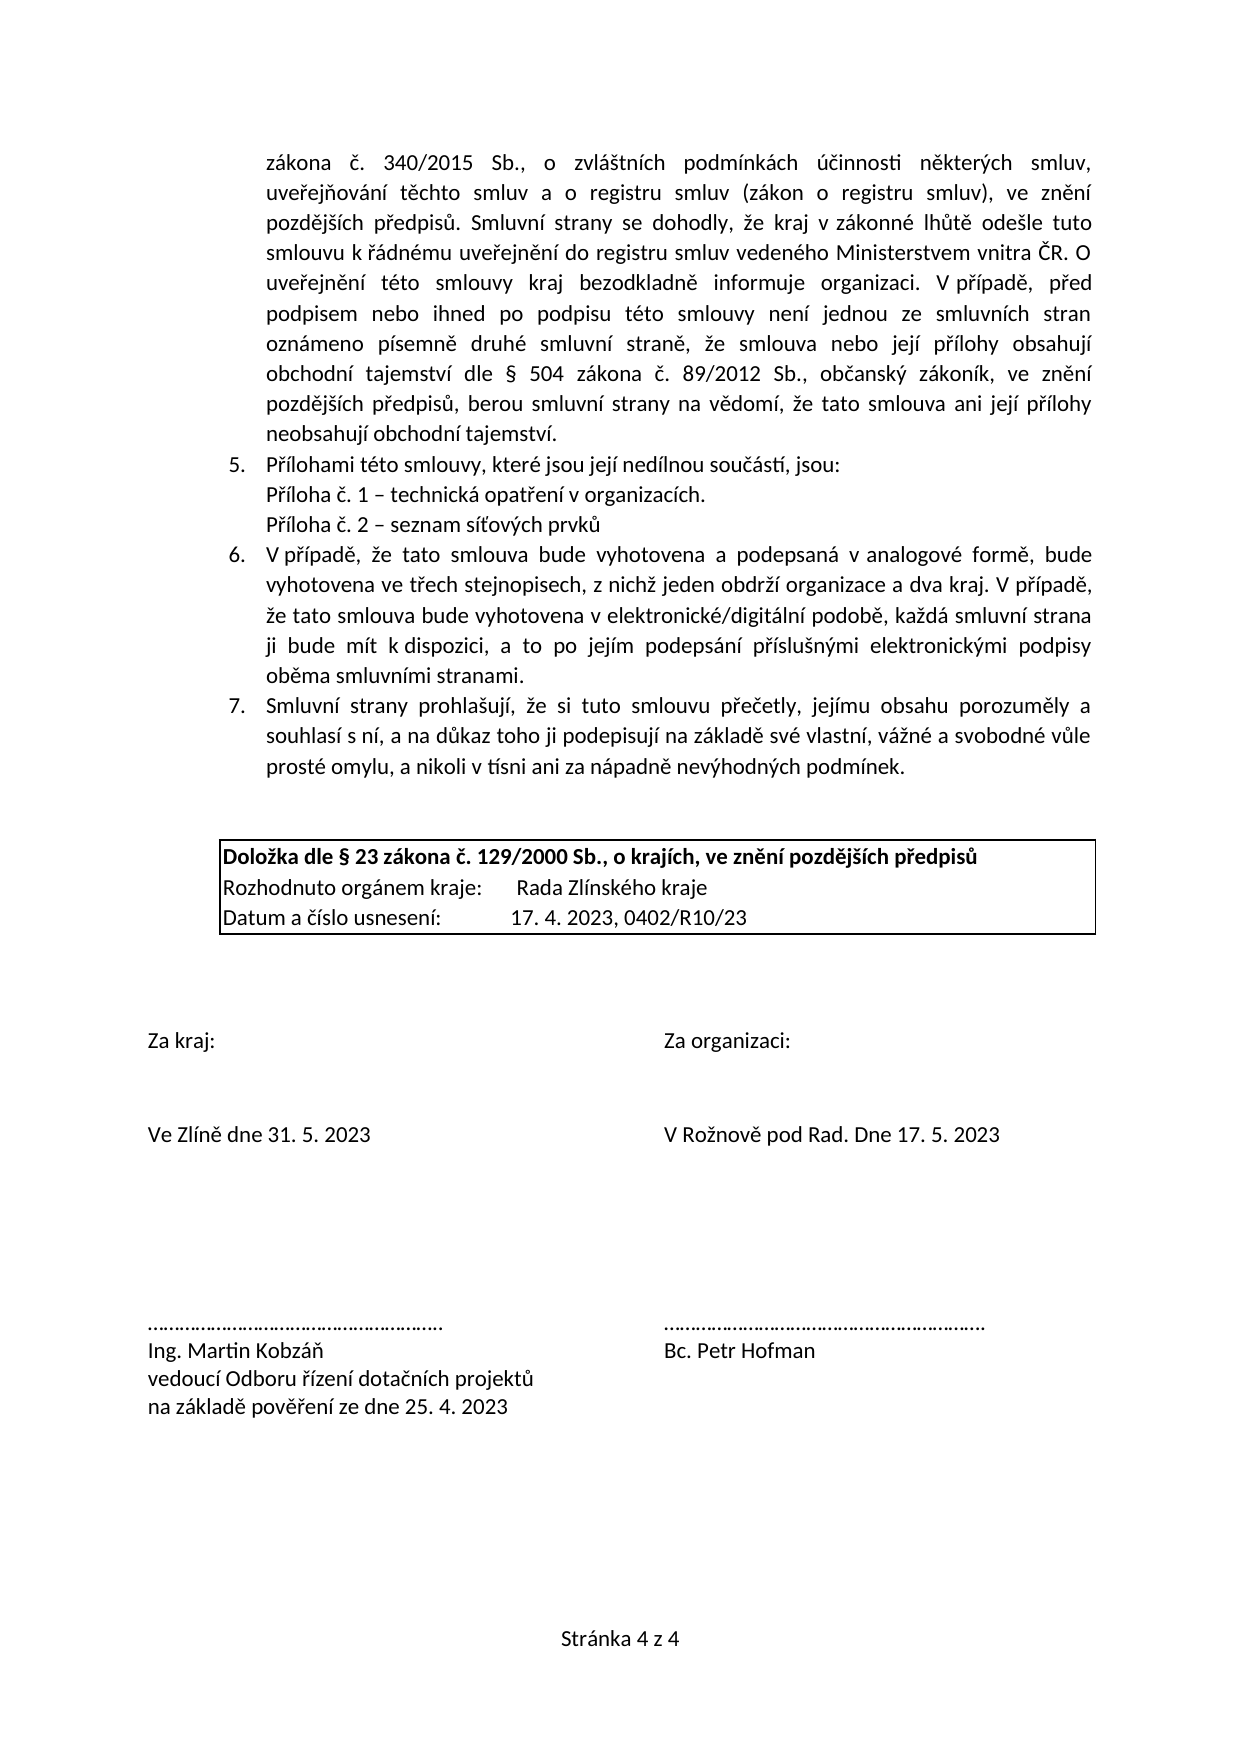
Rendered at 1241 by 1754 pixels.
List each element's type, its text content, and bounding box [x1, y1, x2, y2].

list Rozhodnuto orgánem kraje: Rada Zlínského kraje [221, 869, 1095, 899]
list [228, 148, 1093, 447]
list Datum a číslo usnesení: 17. 4. 2023, 0402/R10/23 [221, 899, 1095, 933]
text Ve Zlíně dne 31. 5. 2023 V Rožnově pod Rad. Dne 17. 5. 2023 [148, 1120, 1093, 1148]
list V případě, že tato smlouva bude vyhotovena a podepsaná v analogové formě, bude vyhotovena ve třech stejnopisech, z nichž jeden obdrží organizace a dva kraj. V případě, že tato smlouva bude vyhotovena v elektronické/digitální podobě, každá smluvní strana ji bude mít k dispozici, a to po jejím podepsání příslušnými elektronickými podpisy oběma smluvními stranami. [228, 540, 1093, 689]
list Doložka dle § 23 zákona č. 129/2000 Sb., o krajích, ve znění pozdějších předpisů [221, 841, 1095, 869]
text Za kraj: Za organizaci: [148, 1027, 1093, 1055]
text vedoucí Odboru řízení dotačních projektů [148, 1364, 1093, 1392]
text na základě pověření ze dne 25. 4. 2023 [148, 1392, 1093, 1420]
list Přílohami této smlouvy, které jsou její nedílnou součástí, jsou: [228, 450, 1093, 478]
list Příloha č. 2 – seznam síťových prvků [266, 510, 1093, 538]
list Příloha č. 1 – technická opatření v organizacích. [266, 480, 1093, 508]
list Smluvní strany prohlašují, že si tuto smlouvu přečetly, jejímu obsahu porozuměly a souhlasí s ní, a na důkaz toho ji podepisují na základě své vlastní, vážné a svobodné vůle prosté omylu, a nikoli v tísni ani za nápadně nevýhodných podmínek. [228, 691, 1093, 780]
text ……………………………………………….. ……………………………………………………. [148, 1308, 1093, 1336]
text Ing. Martin Kobzáň Bc. Petr Hofman [148, 1336, 1093, 1364]
